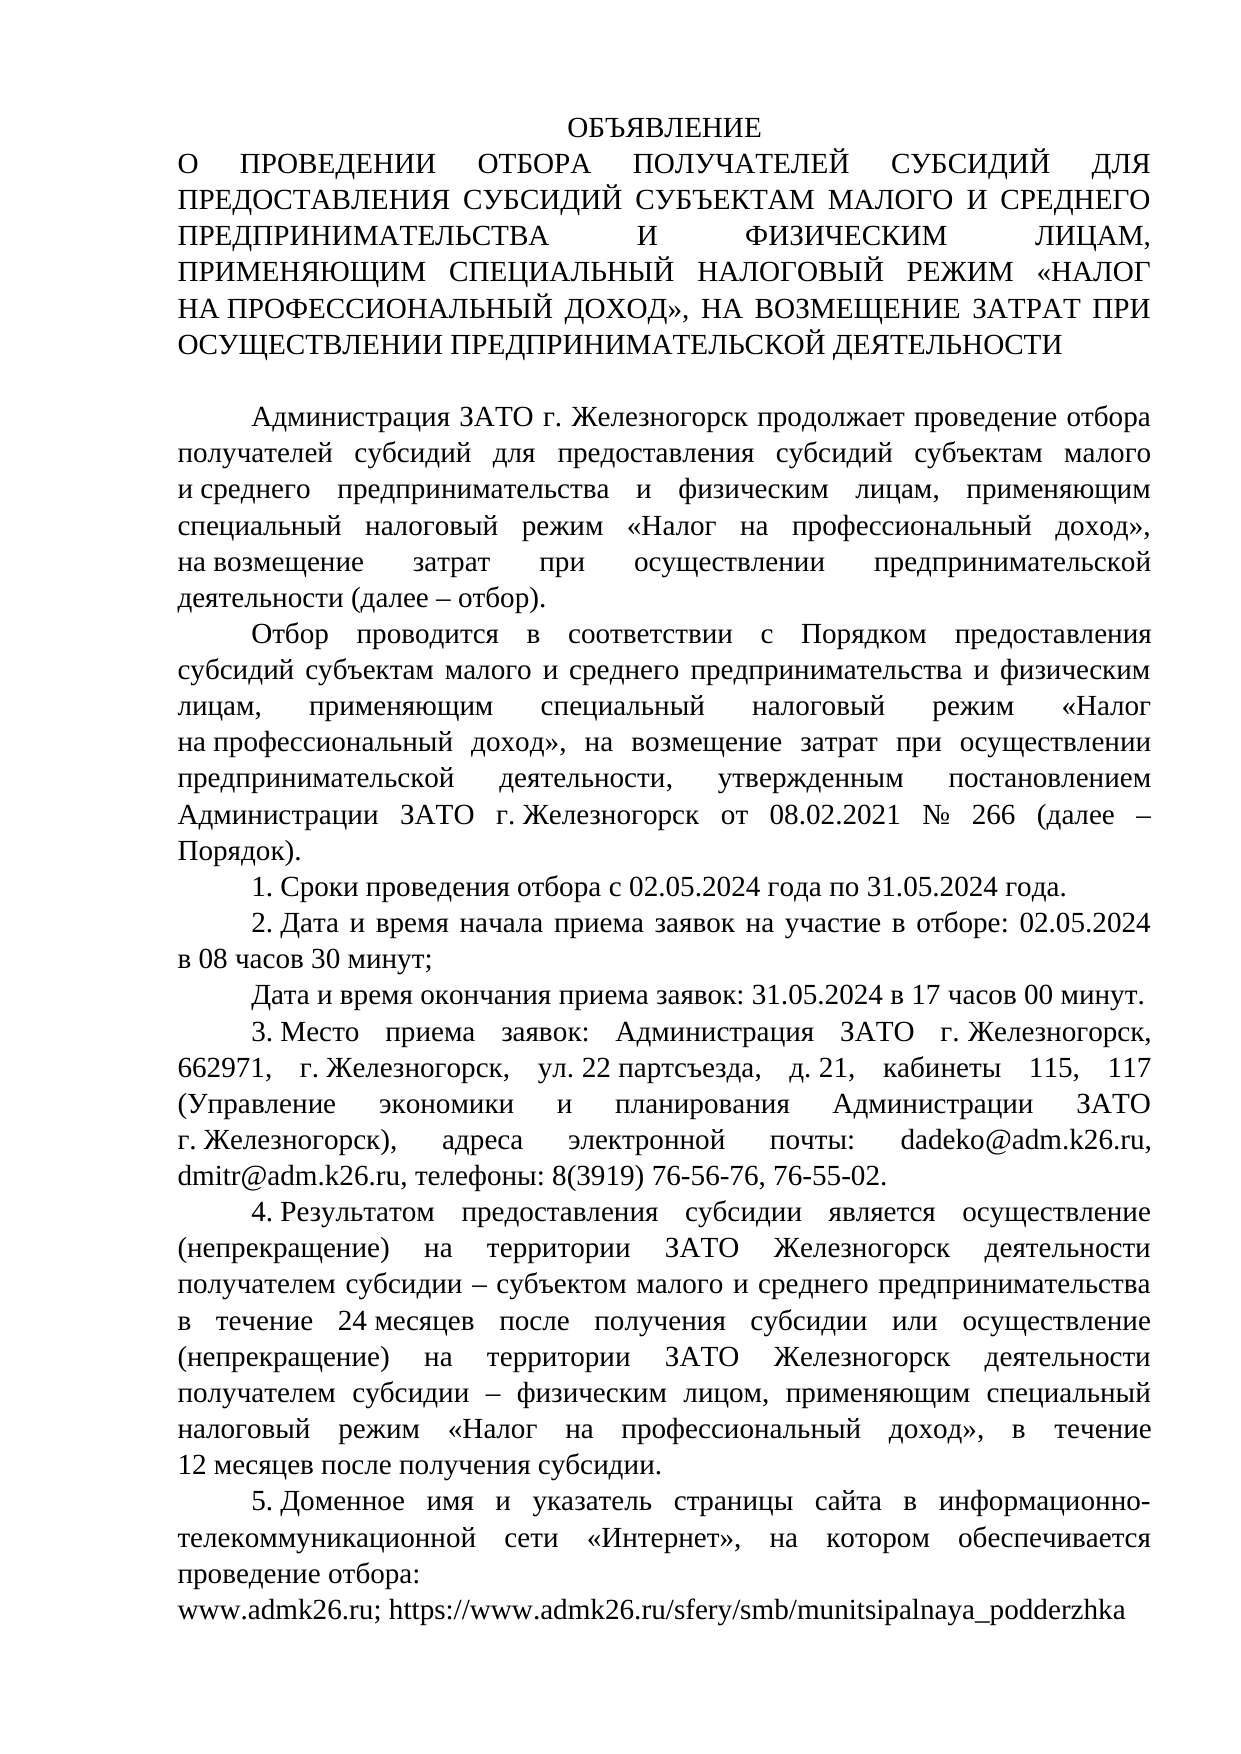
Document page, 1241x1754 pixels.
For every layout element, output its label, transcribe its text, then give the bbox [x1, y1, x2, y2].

text 3. Место приема заявок: Администрация ЗАТО г. Железногорск, 662971, г. Железногорск, ул. 22 партсъезда, д. 21, кабинеты 115, 117 (Управление экономики и планирования Администрации ЗАТО г. Железногорск), адреса электронной почты: dadeko@adm.k26.ru, dmitr@adm.k26.ru, телефоны: 8(3919) 76-56-76, 76-55-02. [177, 1014, 1152, 1192]
text www.admk26.ru; https://www.admk26.ru/sfery/smb/munitsipalnaya_podderzhka [177, 1592, 1152, 1626]
text 2. Дата и время начала приема заявок на участие в отборе: 02.05.2024 в 08 часов 30 минут; [177, 905, 1152, 975]
text Администрация ЗАТО г. Железногорск продолжает проведение отбора получателей субсидий для предоставления субсидий субъектам малого и среднего предпринимательства и физическим лицам, применяющим специальный налоговый режим «Налог на профессиональный доход», на возмещение затрат при осуществлении предпринимательской деятельности (далее – отбор). [177, 399, 1152, 613]
text 5. Доменное имя и указатель страницы сайта в информационно- телекоммуникационной сети «Интернет», на котором обеспечивается проведение отбора: [177, 1483, 1152, 1589]
text Дата и время окончания приема заявок: 31.05.2024 в 17 часов 00 минут. [177, 977, 1152, 1011]
text Отбор проводится в соответствии с Порядком предоставления субсидий субъектам малого и среднего предпринимательства и физическим лицам, применяющим специальный налоговый режим «Налог на профессиональный доход», на возмещение затрат при осуществлении предпринимательской деятельности, утвержденным постановлением Администрации ЗАТО г. Железногорск от 08.02.2021 № 266 (далее – Порядок). [177, 616, 1152, 866]
text О ПРОВЕДЕНИИ ОТБОРА ПОЛУЧАТЕЛЕЙ СУБСИДИЙ ДЛЯ ПРЕДОСТАВЛЕНИЯ СУБСИДИЙ СУБЪЕКТАМ МАЛОГО И СРЕДНЕГО ПРЕДПРИНИМАТЕЛЬСТВА И ФИЗИЧЕСКИМ ЛИЦАМ, ПРИМЕНЯЮЩИМ СПЕЦИАЛЬНЫЙ НАЛОГОВЫЙ РЕЖИМ «НАЛОГ НА ПРОФЕССИОНАЛЬНЫЙ ДОХОД», НА ВОЗМЕЩЕНИЕ ЗАТРАТ ПРИ ОСУЩЕСТВЛЕНИИ ПРЕДПРИНИМАТЕЛЬСКОЙ ДЕЯТЕЛЬНОСТИ [177, 146, 1152, 360]
text ОБЪЯВЛЕНИЕ [177, 110, 1152, 143]
text 1. Сроки проведения отбора c 02.05.2024 года по 31.05.2024 года. [177, 869, 1152, 903]
text 4. Результатом предоставления субсидии является осуществление (непрекращение) на территории ЗАТО Железногорск деятельности получателем субсидии – субъектом малого и среднего предпринимательства в течение 24 месяцев после получения субсидии или осуществление (непрекращение) на территории ЗАТО Железногорск деятельности получателем субсидии – физическим лицом, применяющим специальный налоговый режим «Налог на профессиональный доход», в течение 12 месяцев после получения субсидии. [177, 1194, 1152, 1481]
